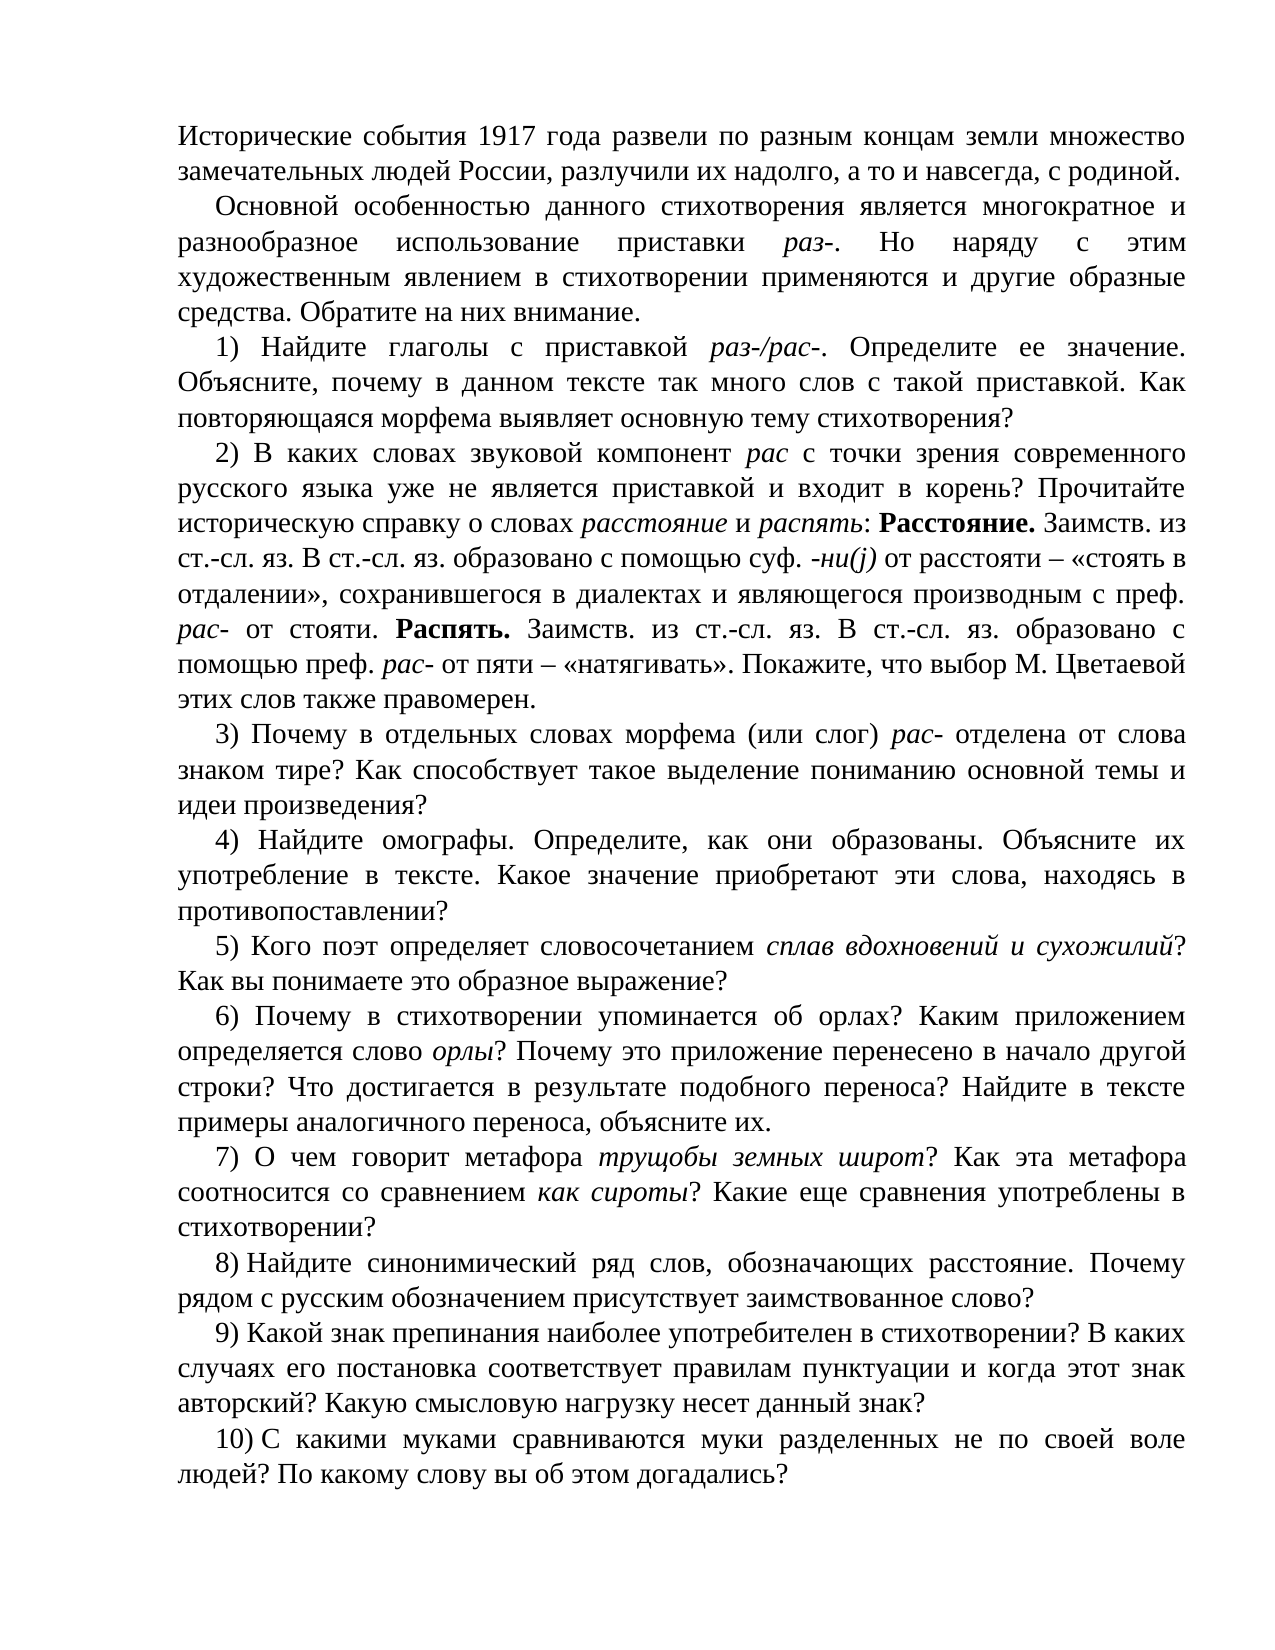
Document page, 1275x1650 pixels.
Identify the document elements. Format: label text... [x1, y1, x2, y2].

text 2) В каких словах звуковой компонент рас с точки зрения современного русского языка уже не является приставкой и входит в корень? Прочитайте историческую справку о словах расстояние и распять: Расстояние. Заимств. из ст.-сл. яз. В ст.-сл. яз. образовано с помощью суф. -ни(j) от расстояти – «стоять в отдалении», сохранившегося в диалектах и являющегося производным с преф. рас- от стояти. Распять. Заимств. из ст.-сл. яз. В ст.-сл. яз. образовано с помощью преф. рас- от пяти – «натягивать». Покажите, что выбор М. Цветаевой этих слов также правомерен. [177, 435, 1186, 715]
text 3) Почему в отдельных словах морфема (или слог) рас- отделена от слова знаком тире? Как способствует такое выделение пониманию основной темы и идеи произведения? [177, 717, 1186, 821]
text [177, 118, 1186, 187]
text 7) О чем говорит метафора трущобы земных широт? Как эта метафора соотносится со сравнением как сироты? Какие еще сравнения употреблены в стихотворении? [177, 1139, 1186, 1243]
text 4) Найдите омографы. Определите, как они образованы. Объясните их употребление в тексте. Какое значение приобретают эти слова, находясь в противопоставлении? [177, 822, 1186, 926]
text 6) Почему в стихотворении упоминается об орлах? Каким приложением определяется слово орлы? Почему это приложение перенесено в начало другой строки? Что достигается в результате подобного переноса? Найдите в тексте примеры аналогичного переноса, объясните их. [177, 998, 1186, 1137]
text 10) С какими муками сравниваются муки разделенных не по своей воле людей? По какому слову вы об этом догадались? [177, 1421, 1186, 1489]
text Основной особенностью данного стихотворения является многократное и разнообразное использование приставки раз-. Но наряду с этим художественным явлением в стихотворении применяются и другие образные средства. Обратите на них внимание. [177, 188, 1186, 328]
text 5) Кого поэт определяет словосочетанием сплав вдохновений и сухожилий? Как вы понимаете это образное выражение? [177, 928, 1186, 997]
text 9) Какой знак препинания наиболее употребителен в стихотворении? В каких случаях его постановка соответствует правилам пунктуации и когда этот знак авторский? Какую смысловую нагрузку несет данный знак? [177, 1315, 1186, 1419]
text 8) Найдите синонимический ряд слов, обозначающих расстояние. Почему рядом с русским обозначением присутствует заимствованное слово? [177, 1245, 1186, 1313]
text 1) Найдите глаголы с приставкой раз-/рас-. Определите ее значение. Объясните, почему в данном тексте так много слов с такой приставкой. Как повторяющаяся морфема выявляет основную тему стихотворения? [177, 329, 1186, 433]
